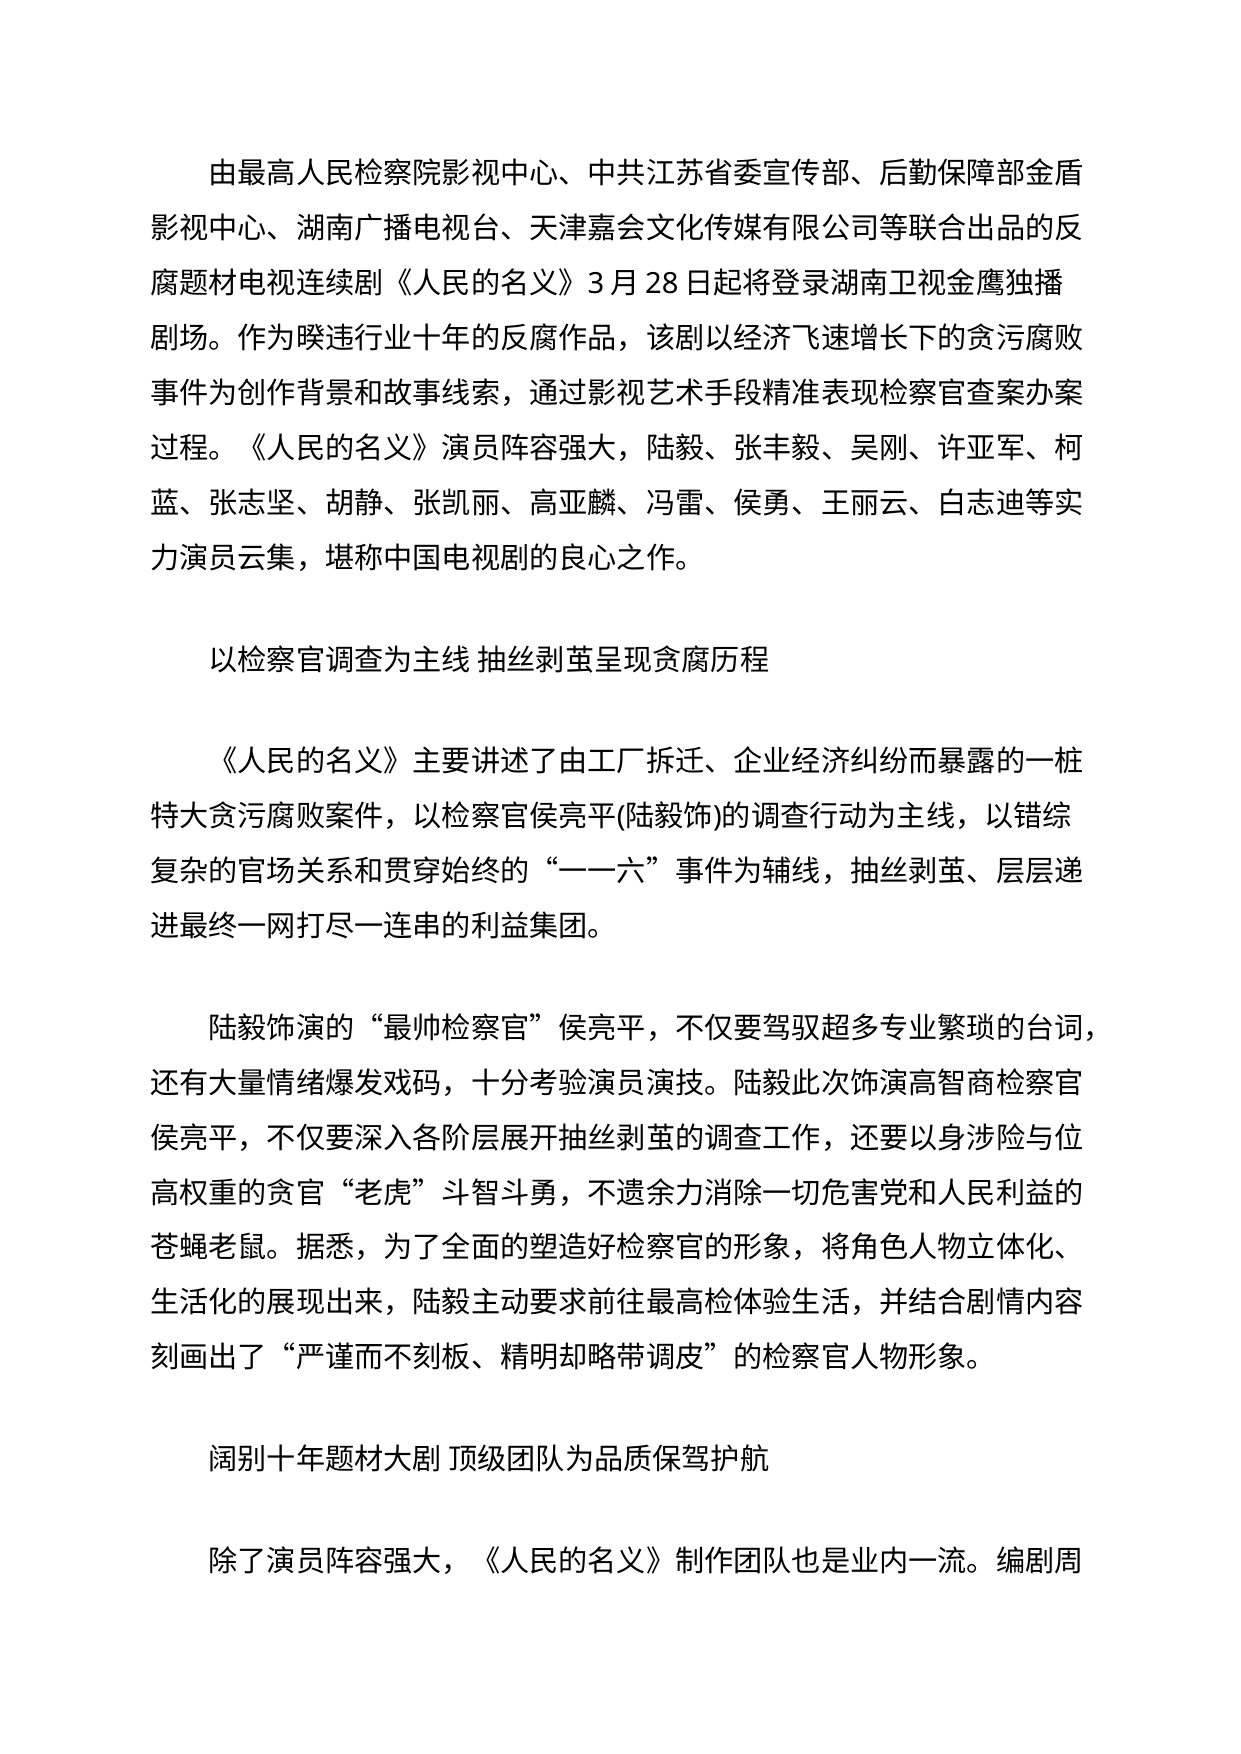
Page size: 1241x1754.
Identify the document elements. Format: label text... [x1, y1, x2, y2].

text 阔别十年题材大剧 顶级团队为品质保驾护航 [150, 1436, 1090, 1478]
text 陆毅饰演的“最帅检察官”侯亮平，不仅要驾驭超多专业繁琐的台词，还有大量情绪爆发戏码，十分考验演员演技。陆毅此次饰演高智商检察官侯亮平，不仅要深入各阶层展开抽丝剥茧的调查工作，还要以身涉险与位高权重的贪官“老虎”斗智斗勇，不遗余力消除一切危害党和人民利益的苍蝇老鼠。据悉，为了全面的塑造好检察官的形象，将角色人物立体化、生活化的展现出来，陆毅主动要求前往最高检体验生活，并结合剧情内容刻画出了“严谨而不刻板、精明却略带调皮”的检察官人物形象。 [150, 1004, 1090, 1376]
text 《人民的名义》主要讲述了由工厂拆迁、企业经济纠纷而暴露的一桩特大贪污腐败案件，以检察官侯亮平(陆毅饰)的调查行动为主线，以错综复杂的官场关系和贯穿始终的“一一六”事件为辅线，抽丝剥茧、层层递进最终一网打尽一连串的利益集团。 [150, 738, 1090, 945]
text 以检察官调查为主线 抽丝剥茧呈现贪腐历程 [150, 636, 1090, 678]
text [150, 1537, 1090, 1580]
text 由最高人民检察院影视中心、中共江苏省委宣传部、后勤保障部金盾影视中心、湖南广播电视台、天津嘉会文化传媒有限公司等联合出品的反腐题材电视连续剧《人民的名义》3月28日起将登录湖南卫视金鹰独播剧场。作为暌违行业十年的反腐作品，该剧以经济飞速增长下的贪污腐败事件为创作背景和故事线索，通过影视艺术手段精准表现检察官查案办案过程。《人民的名义》演员阵容强大，陆毅、张丰毅、吴刚、许亚军、柯蓝、张志坚、胡静、张凯丽、高亚麟、冯雷、侯勇、王丽云、白志迪等实力演员云集，堪称中国电视剧的良心之作。 [150, 150, 1090, 577]
